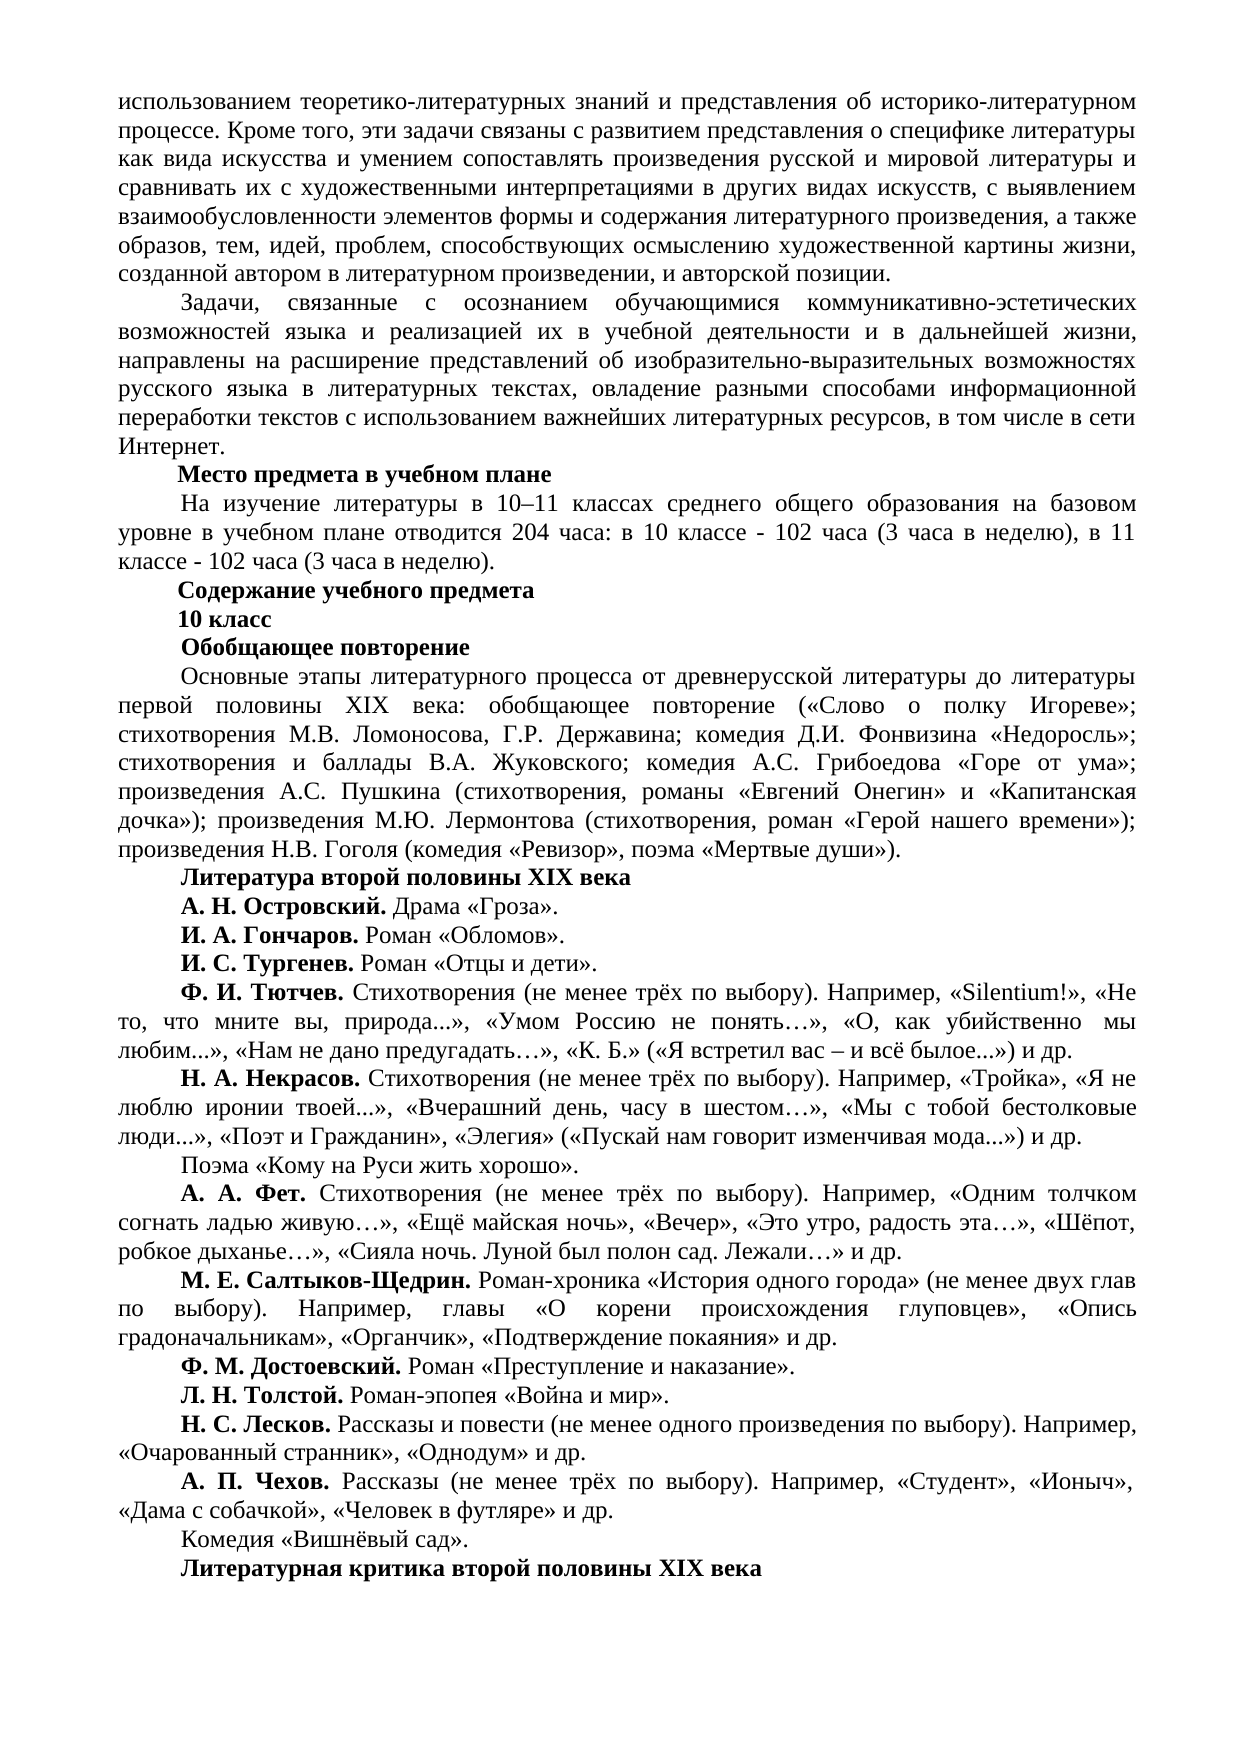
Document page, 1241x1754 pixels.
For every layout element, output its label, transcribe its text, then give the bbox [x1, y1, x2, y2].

text Ф. М. Достоевский. Роман «Преступление и наказание». [181, 1351, 1182, 1380]
text Н. С. Лесков. Рассказы и повести (не менее одного произведения по выбору). Например, [181, 1409, 1182, 1437]
text использованием теоретико-литературных знаний и представления об историко-литературном процессе. Кроме того, эти задачи связаны с развитием представления о специфике литературы как вида искусства и умением сопоставлять произведения русской и мировой литературы и сравнивать их с художественными интерпретациями в других видах искусств, с выявлением взаимообусловленности элементов формы и содержания литературного произведения, а также образов, тем, идей, проблем, способствующих осмыслению художественной картины жизни, созданной автором в литературном произведении, и авторской позиции. [118, 86, 1137, 287]
subtitle Литературная критика второй половины XIX века [181, 1553, 1182, 1582]
text И. С. Тургенев. Роман «Отцы и дети». [181, 948, 1182, 977]
subtitle Содержание учебного предмета 10 класс [177, 575, 534, 633]
text М. Е. Салтыков-Щедрин. Роман-хроника «История одного города» (не менее двух глав по выбору). Например, главы «О корени происхождения глуповцев», «Опись градоначальникам», «Органчик», «Подтверждение покаяния» и др. [118, 1265, 1137, 1351]
text Л. Н. Толстой. Роман-эпопея «Война и мир». [181, 1380, 1182, 1409]
text Обобщающее повторение [181, 633, 1182, 661]
text А. А. Фет. Стихотворения (не менее трёх по выбору). Например, «Одним толчком согнать ладью живую…», «Ещё майская ночь», «Вечер», «Это утро, радость эта…», «Шёпот, робкое дыханье…», «Сияла ночь. Луной был полон сад. Лежали…» и др. [118, 1178, 1137, 1265]
text Литература второй половины XIX века А. Н. Островский. Драма «Гроза». [181, 863, 633, 919]
text И. А. Гончаров. Роман «Обломов». [181, 920, 1182, 948]
text Основные этапы литературного процесса от древнерусской литературы до литературы первой половины XIX века: обобщающее повторение («Слово о полку Игореве»; стихотворения М.В. Ломоносова, Г.Р. Державина; комедия Д.И. Фонвизина «Недоросль»; стихотворения и баллады В.А. Жуковского; комедия А.С. Грибоедова «Горе от ума»; произведения А.С. Пушкина (стихотворения, романы «Евгений Онегин» и «Капитанская дочка»); произведения М.Ю. Лермонтова (стихотворения, роман «Герой нашего времени»); произведения Н.В. Гоголя (комедия «Ревизор», поэма «Мертвые души»). [118, 661, 1137, 862]
text «Дама с собачкой», «Человек в футляре» и др. [118, 1495, 1182, 1524]
text Ф. И. Тютчев. Стихотворения (не менее трёх по выбору). Например, «Silentium!», «Не то, что мните вы, природа...», «Умом Россию не понять…», «О, как убийственно мы любим...», «Нам не дано предугадать…», «К. Б.» («Я встретил вас – и всё былое...») и др. [118, 977, 1137, 1063]
subtitle Место предмета в учебном плане [177, 460, 1182, 488]
text Комедия «Вишнёвый сад». [181, 1524, 1182, 1552]
text Поэма «Кому на Руси жить хорошо». [181, 1150, 1182, 1178]
text Н. А. Некрасов. Стихотворения (не менее трёх по выбору). Например, «Тройка», «Я не люблю иронии твоей...», «Вчерашний день, часу в шестом…», «Мы с тобой бестолковые люди...», «Поэт и Гражданин», «Элегия» («Пускай нам говорит изменчивая мода...») и др. [118, 1063, 1137, 1150]
text А. П. Чехов. Рассказы (не менее трёх по выбору). Например, «Студент», «Ионыч», [181, 1466, 1182, 1495]
text Задачи, связанные с осознанием обучающимися коммуникативно-эстетических возможностей языка и реализацией их в учебной деятельности и в дальнейшей жизни, направлены на расширение представлений об изобразительно-выразительных возможностях русского языка в литературных текстах, овладение разными способами информационной переработки текстов с использованием важнейших литературных ресурсов, в том числе в сети Интернет. [118, 287, 1137, 460]
text «Очарованный странник», «Однодум» и др. [118, 1437, 1182, 1466]
text На изучение литературы в 10–11 классах среднего общего образования на базовом уровне в учебном плане отводится 204 часа: в 10 классе - 102 часа (3 часа в неделю), в 11 классе - 102 часа (3 часа в неделю). [118, 488, 1137, 575]
